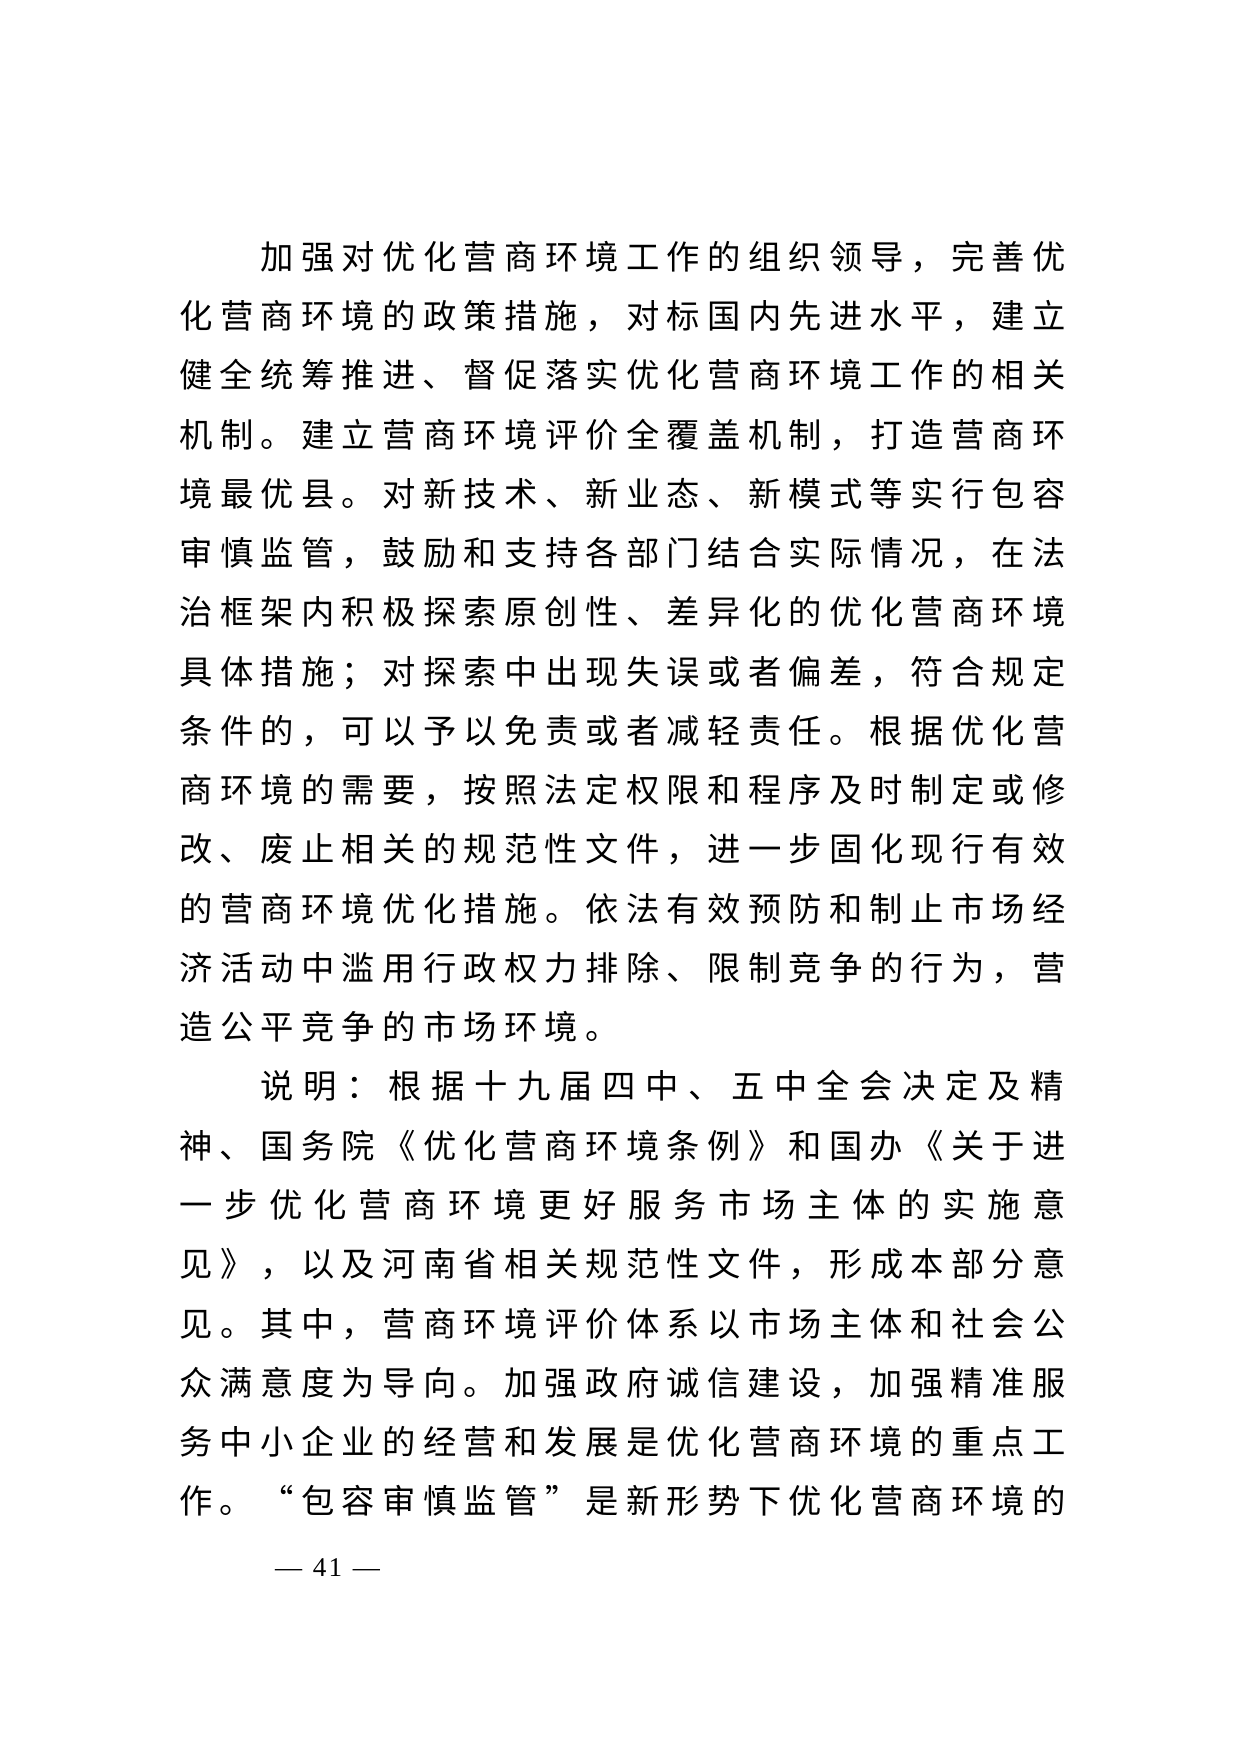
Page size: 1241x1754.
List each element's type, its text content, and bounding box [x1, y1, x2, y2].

text 加强对优化营商环境工作的组织领导，完善优化营商环境的政策措施，对标国内先进水平，建立健全统筹推进、督促落实优化营商环境工作的相关机制。建立营商环境评价全覆盖机制，打造营商环境最优县。对新技术、新业态、新模式等实行包容审慎监管，鼓励和支持各部门结合实际情况，在法治框架内积极探索原创性、差异化的优化营商环境具体措施；对探索中出现失误或者偏差，符合规定条件的，可以予以免责或者减轻责任。根据优化营商环境的需要，按照法定权限和程序及时制定或修改、废止相关的规范性文件，进一步固化现行有效的营商环境优化措施。依法有效预防和制止市场经济活动中滥用行政权力排除、限制竞争的行为，营造公平竞争的市场环境。 [179, 225, 1073, 1055]
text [179, 1055, 1073, 1529]
